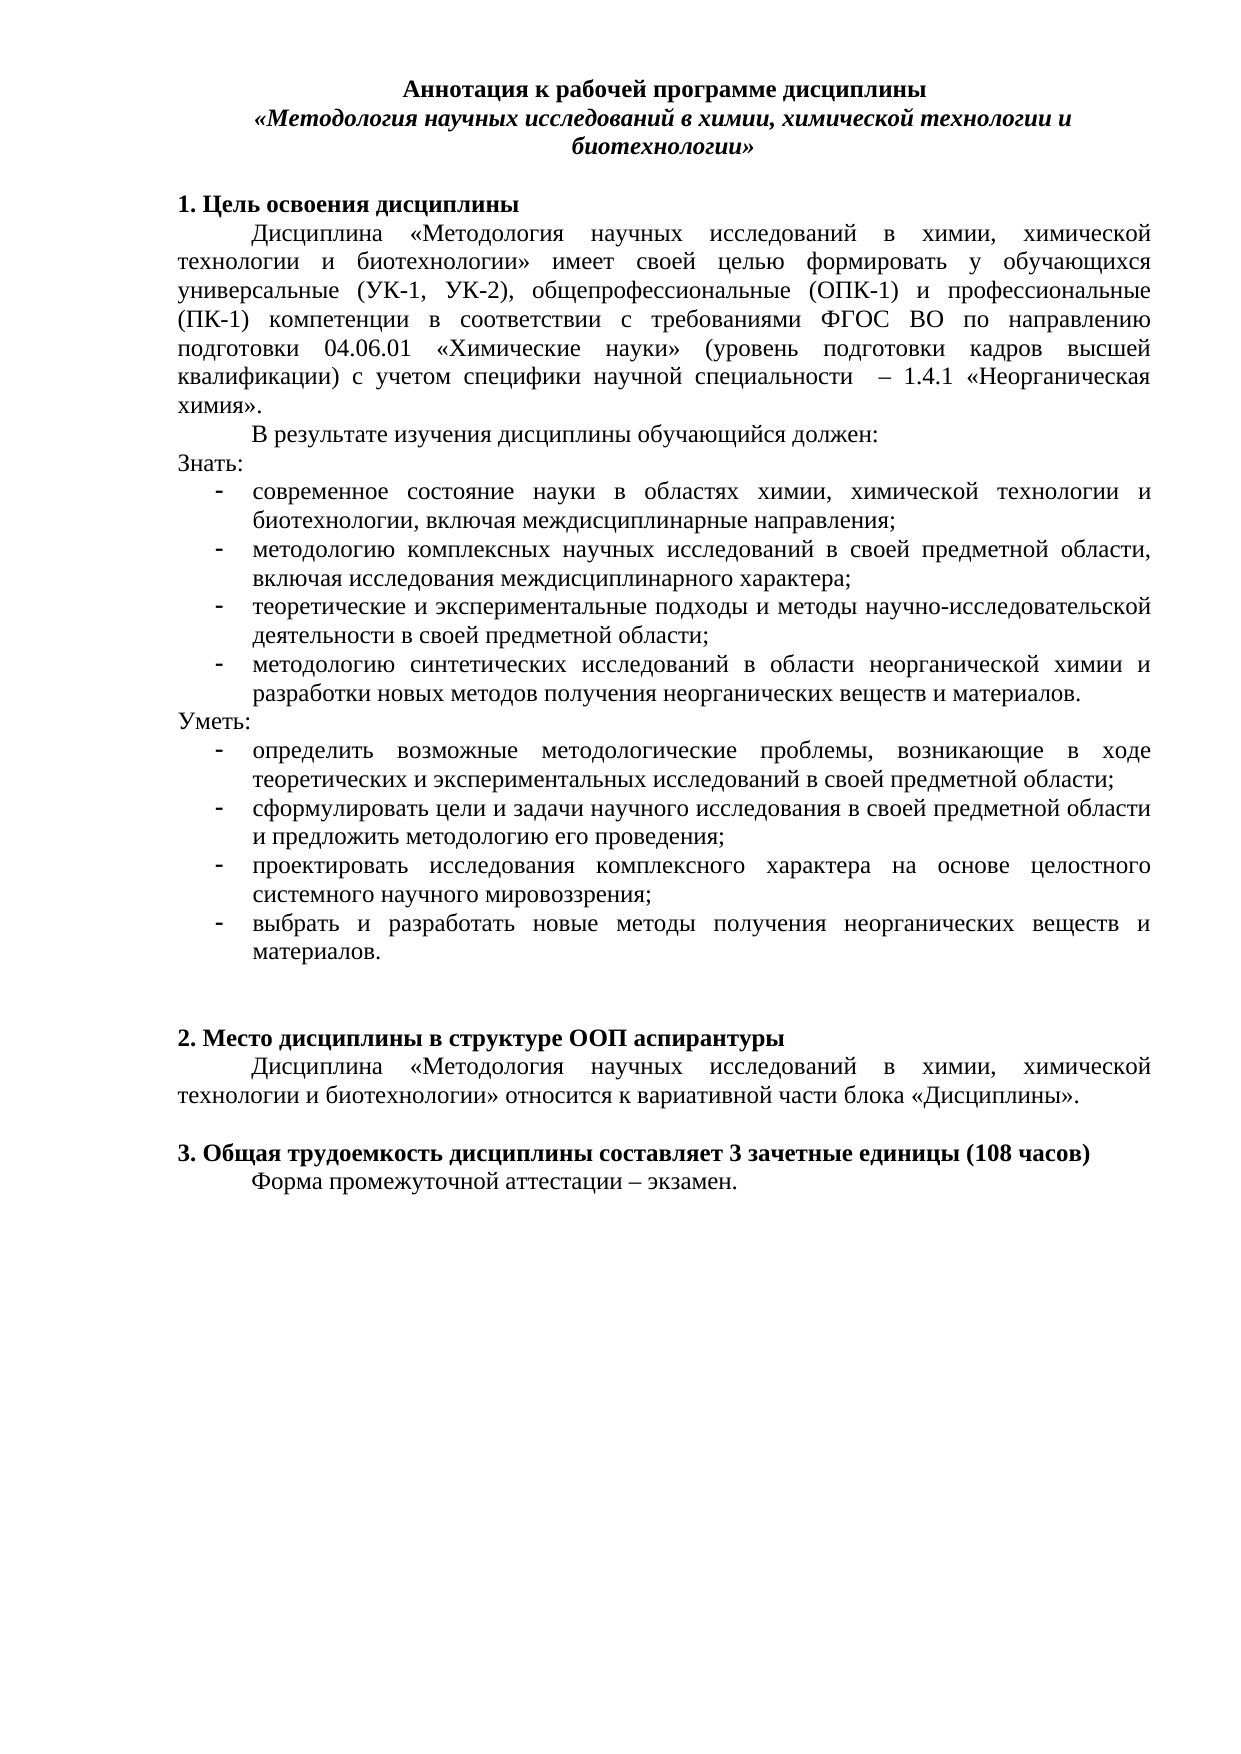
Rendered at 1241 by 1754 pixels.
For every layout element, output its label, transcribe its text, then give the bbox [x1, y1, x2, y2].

text «Методология научных исследований в химии, химической технологии и биотехнологии» [177, 103, 1152, 160]
list современное состояние науки в областях химии, химической технологии и биотехнологии, включая междисциплинарные направления; [215, 476, 1152, 534]
list методологию синтетических исследований в области неорганической химии и разработки новых методов получения неорганических веществ и материалов. [215, 649, 1152, 706]
text Дисциплина «Методология научных исследований в химии, химической технологии и биотехнологии» относится к вариативной части блока «Дисциплины». [177, 1051, 1152, 1109]
text 2. Место дисциплины в структуре ООП аспирантуры [177, 1023, 1152, 1051]
list теоретические и экспериментальные подходы и методы научно-исследовательской деятельности в своей предметной области; [215, 591, 1152, 649]
text Форма промежуточной аттестации – экзамен. [177, 1166, 1152, 1195]
list сформулировать цели и задачи научного исследования в своей предметной области и предложить методологию его проведения; [215, 793, 1152, 850]
text Аннотация к рабочей программе дисциплины [177, 74, 1152, 103]
list выбрать и разработать новые методы получения неорганических веществ и материалов. [215, 908, 1152, 965]
text 3. Общая трудоемкость дисциплины составляет 3 зачетные единицы (108 часов) [177, 1138, 1152, 1166]
list методологию комплексных научных исследований в своей предметной области, включая исследования междисциплинарного характера; [215, 534, 1152, 591]
text В результате изучения дисциплины обучающийся должен: [177, 419, 1152, 448]
list проектировать исследования комплексного характера на основе целостного системного научного мировоззрения; [215, 850, 1152, 908]
text Дисциплина «Методология научных исследований в химии, химической технологии и биотехнологии» имеет своей целью формировать у обучающихся универсальные (УК-1, УК-2), общепрофессиональные (ОПК-1) и профессиональные (ПК-1) компетенции в соответствии с требованиями ФГОС ВО по направлению подготовки 04.06.01 «Химические науки» (уровень подготовки кадров высшей квалификации) с учетом специфики научной специальности – 1.4.1 «Неорганическая химия». [177, 218, 1152, 419]
text Знать: [177, 448, 1152, 476]
list определить возможные методологические проблемы, возникающие в ходе теоретических и экспериментальных исследований в своей предметной области; [215, 735, 1152, 793]
text Уметь: [177, 706, 1152, 735]
text 1. Цель освоения дисциплины [177, 189, 1152, 218]
